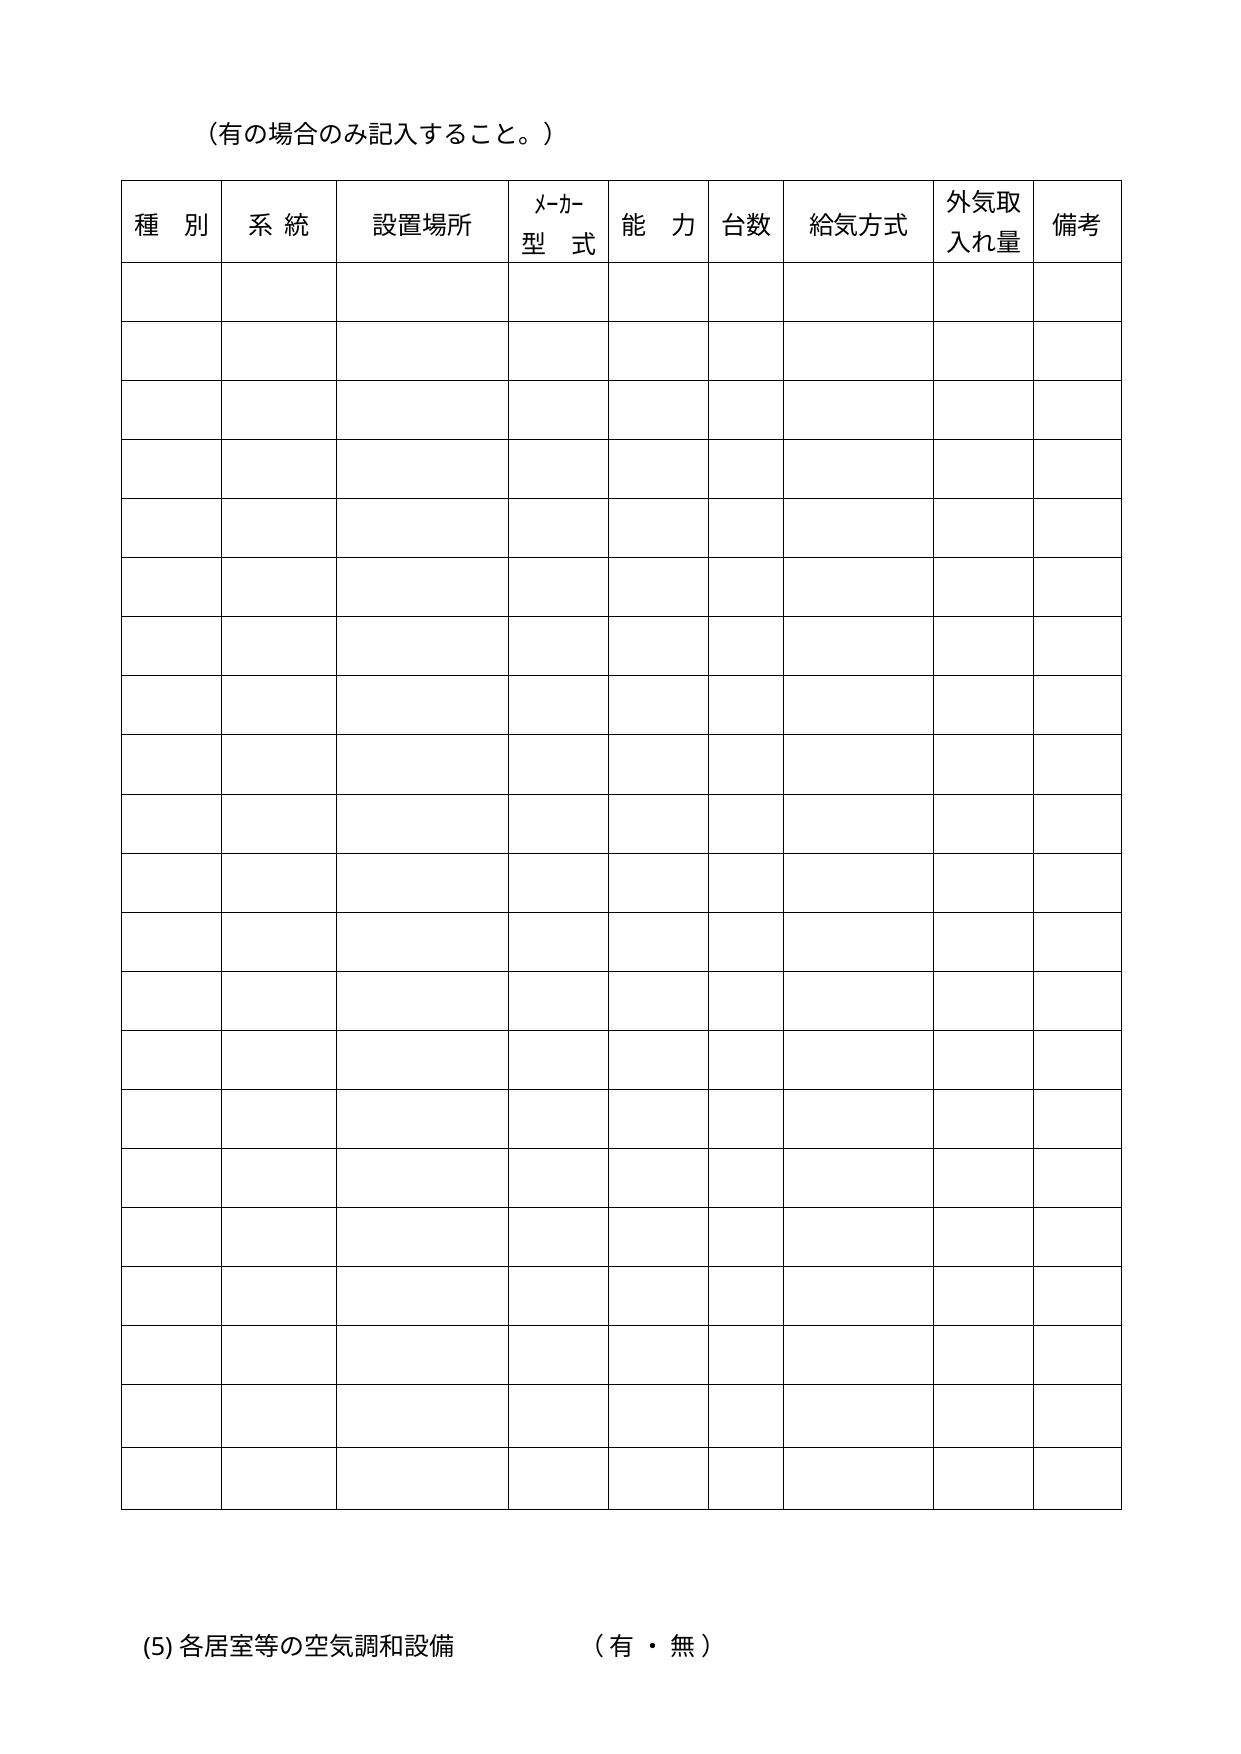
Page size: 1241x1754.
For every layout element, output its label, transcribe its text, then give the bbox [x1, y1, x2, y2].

table_cell [934, 1267, 1033, 1325]
table_cell [934, 617, 1033, 675]
table_cell [509, 795, 608, 852]
table_cell [1034, 1448, 1121, 1509]
table_cell [709, 1208, 783, 1266]
table_cell [337, 1208, 508, 1266]
table_cell [784, 735, 933, 793]
table_cell [222, 263, 336, 321]
table_cell [1034, 440, 1121, 498]
table_cell [1034, 381, 1121, 439]
table_cell [784, 1149, 933, 1207]
table_cell [337, 263, 508, 321]
table_cell [709, 1385, 783, 1447]
table_cell [122, 440, 221, 498]
table_cell [934, 1385, 1033, 1447]
table_cell [222, 1149, 336, 1207]
table_cell [609, 381, 708, 439]
table_cell [222, 735, 336, 793]
table_cell [709, 854, 783, 912]
table_cell [609, 913, 708, 971]
table_cell [709, 913, 783, 971]
table_cell [222, 972, 336, 1030]
table_cell [1034, 499, 1121, 557]
table_cell [709, 381, 783, 439]
table_cell [337, 913, 508, 971]
table_cell [784, 1208, 933, 1266]
table_cell [122, 617, 221, 675]
table_cell [709, 1448, 783, 1509]
table_cell [122, 1208, 221, 1266]
table_cell [1034, 1385, 1121, 1447]
table_cell [609, 558, 708, 616]
table_cell [934, 1149, 1033, 1207]
table_cell [784, 1267, 933, 1325]
table_cell [122, 735, 221, 793]
table_cell [122, 1090, 221, 1148]
table_cell [337, 795, 508, 852]
table_cell [609, 1326, 708, 1384]
table_cell [1034, 854, 1121, 912]
table_cell [709, 1267, 783, 1325]
table_cell [337, 381, 508, 439]
table_cell [609, 1385, 708, 1447]
table_cell [609, 499, 708, 557]
table_cell [222, 676, 336, 734]
table_cell [1034, 972, 1121, 1030]
table_cell [1034, 1326, 1121, 1384]
table_cell [934, 499, 1033, 557]
table_cell [934, 795, 1033, 852]
table_cell [122, 381, 221, 439]
table_cell [609, 735, 708, 793]
table_cell [122, 558, 221, 616]
table_cell [709, 263, 783, 321]
table_cell [609, 617, 708, 675]
table_cell [709, 795, 783, 852]
table_cell [709, 440, 783, 498]
table_cell [934, 1090, 1033, 1148]
table_cell [509, 676, 608, 734]
table_cell [1034, 1031, 1121, 1089]
table_cell [784, 1031, 933, 1089]
table_cell [1034, 1208, 1121, 1266]
table_cell [609, 1208, 708, 1266]
table_cell [1034, 558, 1121, 616]
table_cell [1034, 676, 1121, 734]
table_cell [709, 1149, 783, 1207]
table_cell [337, 499, 508, 557]
table_header ﾒｰｶｰ 型 式 [509, 181, 608, 262]
table_cell [122, 972, 221, 1030]
table_cell [509, 913, 608, 971]
table_cell [337, 1090, 508, 1148]
table_cell [337, 735, 508, 793]
table_cell [222, 795, 336, 852]
table_cell [784, 1385, 933, 1447]
table_cell [1034, 735, 1121, 793]
table_cell [509, 440, 608, 498]
table_cell [1034, 1149, 1121, 1207]
table_cell [784, 558, 933, 616]
table_cell [709, 322, 783, 380]
table_cell [337, 1031, 508, 1089]
table_cell [509, 1267, 608, 1325]
table_cell [222, 1326, 336, 1384]
table_cell [934, 676, 1033, 734]
table_cell [784, 1326, 933, 1384]
table_cell [709, 1090, 783, 1148]
table_cell [709, 1031, 783, 1089]
table_cell [509, 1448, 608, 1509]
table_cell [784, 913, 933, 971]
table_cell [934, 558, 1033, 616]
table_cell [222, 558, 336, 616]
table_header 設置場所 [337, 181, 508, 262]
table_cell [509, 854, 608, 912]
table_cell [337, 322, 508, 380]
table_cell [784, 499, 933, 557]
table_cell [337, 676, 508, 734]
table_cell [709, 617, 783, 675]
table_cell [609, 263, 708, 321]
table_cell [337, 558, 508, 616]
table_cell [122, 1448, 221, 1509]
table_cell [1034, 263, 1121, 321]
table_cell [509, 381, 608, 439]
table_cell [609, 1267, 708, 1325]
table_cell [222, 913, 336, 971]
table_cell [609, 854, 708, 912]
table_cell [609, 1090, 708, 1148]
table_header 種 別 [122, 181, 221, 262]
table_cell [122, 1385, 221, 1447]
table_cell [222, 1090, 336, 1148]
table_cell [509, 1208, 608, 1266]
table_cell [122, 1149, 221, 1207]
table_cell [934, 1208, 1033, 1266]
table_cell [934, 854, 1033, 912]
table_cell [122, 913, 221, 971]
table_cell [784, 972, 933, 1030]
table_cell [337, 1385, 508, 1447]
table_cell [709, 735, 783, 793]
table_cell [609, 1448, 708, 1509]
table_cell [784, 1448, 933, 1509]
table_cell [709, 558, 783, 616]
table_cell [509, 972, 608, 1030]
table_cell [509, 1031, 608, 1089]
table_cell [709, 499, 783, 557]
table_cell [934, 913, 1033, 971]
table_cell [709, 1326, 783, 1384]
table_cell [222, 1448, 336, 1509]
table_cell [337, 1448, 508, 1509]
table_cell [934, 1448, 1033, 1509]
table_cell [509, 735, 608, 793]
table_cell [337, 854, 508, 912]
table_cell [222, 1267, 336, 1325]
table_cell [609, 322, 708, 380]
table_cell [222, 617, 336, 675]
table_cell [509, 1090, 608, 1148]
text (5) 各居室等の空気調和設備 （ 有 ・ 無 ） [118, 1631, 1126, 1661]
table_header 給気方式 [784, 181, 933, 262]
table_cell [509, 263, 608, 321]
table_cell [609, 795, 708, 852]
table_cell [122, 795, 221, 852]
table_cell [609, 972, 708, 1030]
table_cell [122, 854, 221, 912]
table_cell [784, 795, 933, 852]
table_cell [784, 263, 933, 321]
table_cell [222, 440, 336, 498]
table_cell [934, 1326, 1033, 1384]
table_cell [337, 972, 508, 1030]
table_cell [609, 1149, 708, 1207]
table_cell [784, 1090, 933, 1148]
table_cell [1034, 1267, 1121, 1325]
table_cell [122, 263, 221, 321]
table_header 備考 [1034, 181, 1121, 262]
table_cell [934, 735, 1033, 793]
table_cell [784, 854, 933, 912]
table_cell [337, 617, 508, 675]
table_cell [337, 1149, 508, 1207]
table_cell [122, 499, 221, 557]
table_cell [784, 676, 933, 734]
table_cell [222, 381, 336, 439]
table_cell [222, 1031, 336, 1089]
table_cell [934, 972, 1033, 1030]
table_cell [784, 381, 933, 439]
table_cell [509, 1149, 608, 1207]
table_cell [222, 854, 336, 912]
table_cell [509, 558, 608, 616]
table_cell [934, 322, 1033, 380]
table_cell [122, 676, 221, 734]
table_header 能 力 [609, 181, 708, 262]
table_cell [122, 1326, 221, 1384]
table_cell [337, 440, 508, 498]
table_header 外気取 入れ量 [934, 181, 1033, 262]
table_cell [509, 322, 608, 380]
text （有の場合のみ記入すること。） [118, 119, 1126, 149]
table_cell [122, 1267, 221, 1325]
table_cell [1034, 617, 1121, 675]
table_cell [934, 263, 1033, 321]
table_cell [222, 322, 336, 380]
table_cell [784, 322, 933, 380]
table_cell [122, 322, 221, 380]
table_cell [222, 1385, 336, 1447]
table_cell [337, 1267, 508, 1325]
table_cell [934, 381, 1033, 439]
table_cell [509, 1326, 608, 1384]
table_cell [222, 499, 336, 557]
table_cell [784, 617, 933, 675]
table_header 台数 [709, 181, 783, 262]
table_cell [1034, 1090, 1121, 1148]
table_cell [934, 1031, 1033, 1089]
table_cell [609, 1031, 708, 1089]
table_cell [509, 1385, 608, 1447]
table_cell [709, 676, 783, 734]
table_cell [509, 499, 608, 557]
table_cell [784, 440, 933, 498]
table_cell [222, 1208, 336, 1266]
table_cell [122, 1031, 221, 1089]
table_cell [609, 676, 708, 734]
table_header 系 統 [222, 181, 336, 262]
table_cell [509, 617, 608, 675]
table_cell [709, 972, 783, 1030]
table_cell [1034, 322, 1121, 380]
table_cell [337, 1326, 508, 1384]
table_cell [609, 440, 708, 498]
table_cell [934, 440, 1033, 498]
table_cell [1034, 795, 1121, 852]
table_cell [1034, 913, 1121, 971]
